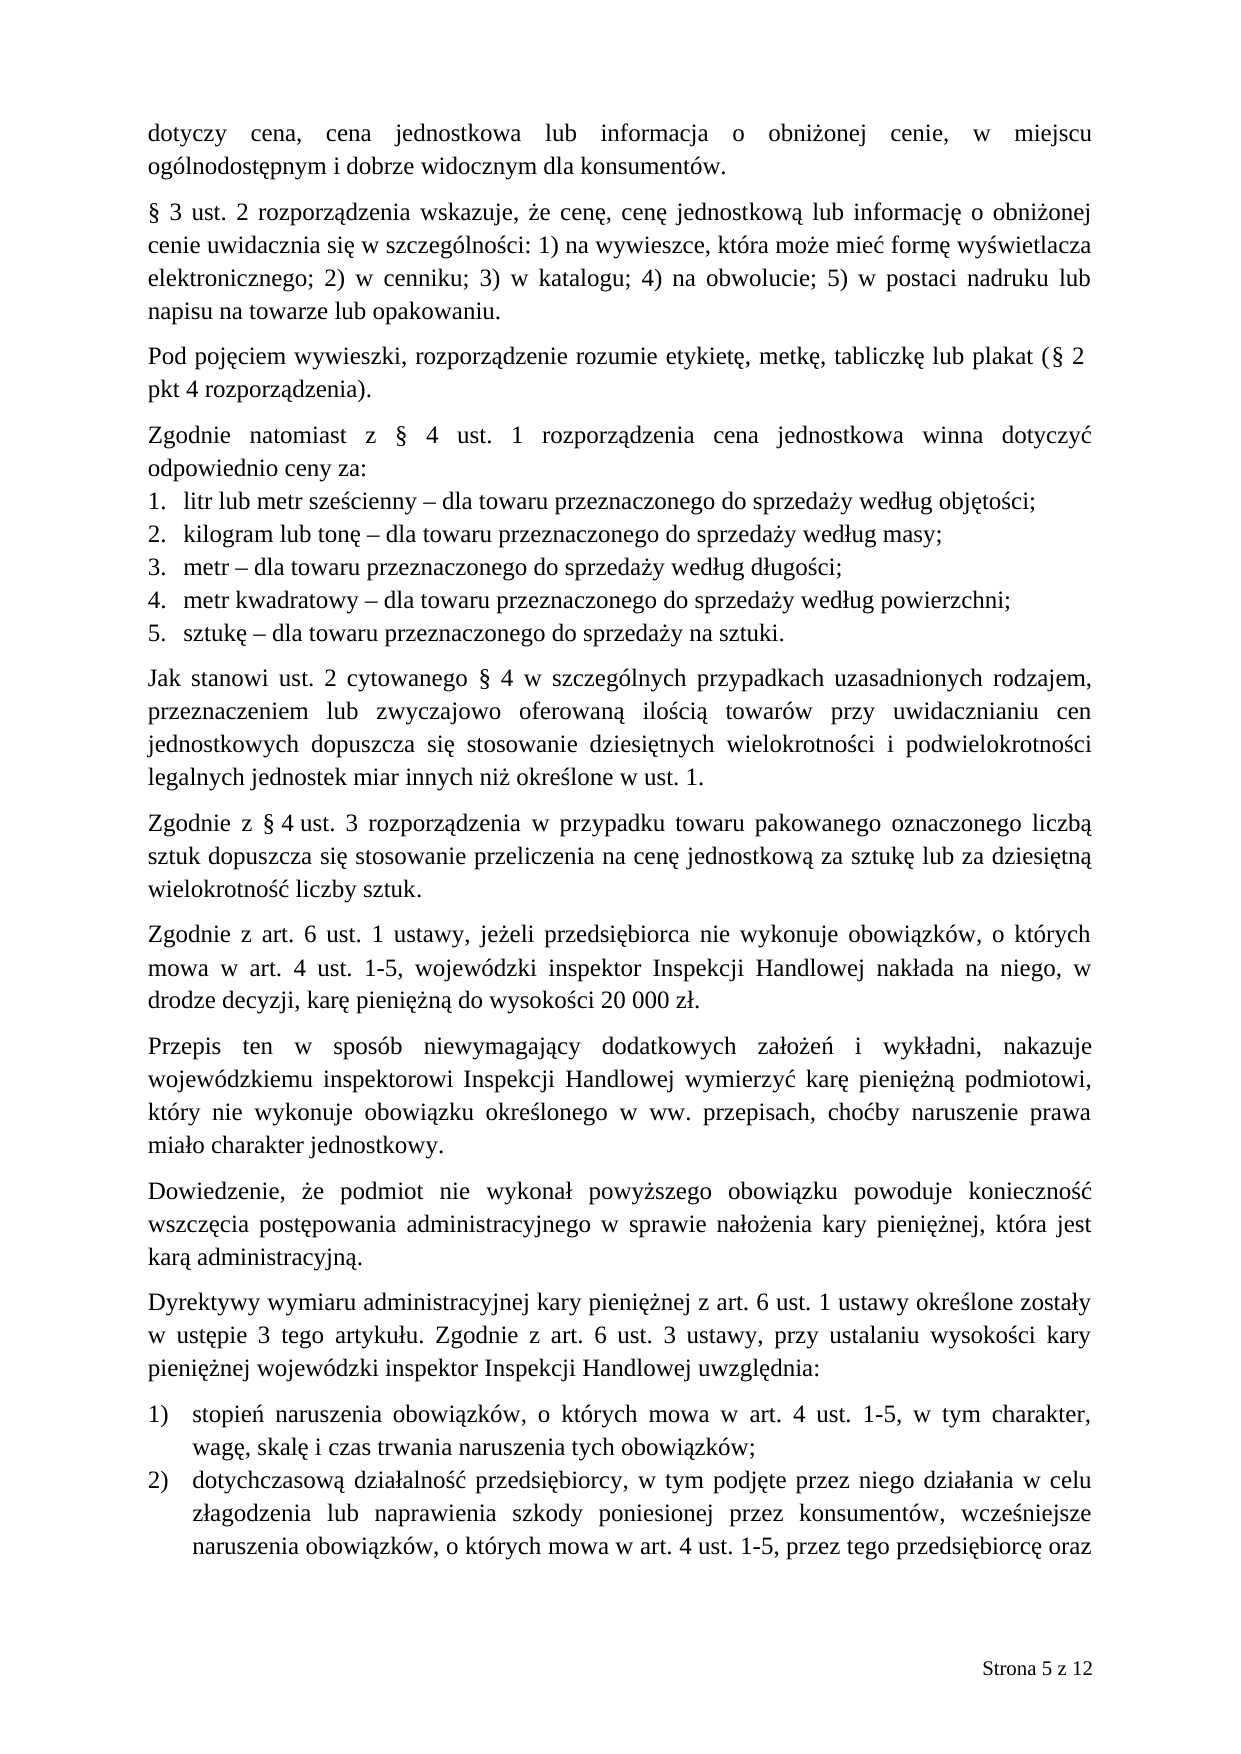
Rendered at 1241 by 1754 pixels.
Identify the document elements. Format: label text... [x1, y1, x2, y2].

text Pod pojęciem wywieszki, rozporządzenie rozumie etykietę, metkę, tabliczkę lub plakat (§ 2 pkt 4 rozporządzenia). [148, 341, 1092, 403]
list metr kwadratowy – dla towaru przeznaczonego do sprzedaży według powierzchni; [148, 585, 1092, 614]
list litr lub metr sześcienny – dla towaru przeznaczonego do sprzedaży według objętości; [148, 486, 1092, 514]
text § 3 ust. 2 rozporządzenia wskazuje, że cenę, cenę jednostkową lub informację o obniżonej cenie uwidacznia się w szczególności: 1) na wywieszce, która może mieć formę wyświetlacza elektronicznego; 2) w cenniku; 3) w katalogu; 4) na obwolucie; 5) w postaci nadruku lub napisu na towarze lub opakowaniu. [148, 197, 1092, 324]
text 1) stopień naruszenia obowiązków, o których mowa w art. 4 ust. 1-5, w tym charakter, wagę, skalę i czas trwania naruszenia tych obowiązków; [148, 1399, 1092, 1461]
list metr – dla towaru przeznaczonego do sprzedaży według długości; [148, 552, 1092, 581]
text Przepis ten w sposób niewymagający dodatkowych założeń i wykładni, nakazuje wojewódzkiemu inspektorowi Inspekcji Handlowej wymierzyć karę pieniężną podmiotowi, który nie wykonuje obowiązku określonego w ww. przepisach, choćby naruszenie prawa miało charakter jednostkowy. [148, 1031, 1092, 1159]
text Zgodnie natomiast z § 4 ust. 1 rozporządzenia cena jednostkowa winna dotyczyć odpowiednio ceny za: [148, 420, 1092, 482]
text Dowiedzenie, że podmiot nie wykonał powyższego obowiązku powoduje konieczność wszczęcia postępowania administracyjnego w sprawie nałożenia kary pieniężnej, która jest karą administracyjną. [148, 1176, 1092, 1271]
list sztukę – dla towaru przeznaczonego do sprzedaży na sztuki. [148, 618, 1092, 647]
text Zgodnie z art. 6 ust. 1 ustawy, jeżeli przedsiębiorca nie wykonuje obowiązków, o których mowa w art. 4 ust. 1-5, wojewódzki inspektor Inspekcji Handlowej nakłada na niego, w drodze decyzji, karę pieniężną do wysokości 20 000 zł. [148, 919, 1092, 1014]
text Jak stanowi ust. 2 cytowanego § 4 w szczególnych przypadkach uzasadnionych rodzajem, przeznaczeniem lub zwyczajowo oferowaną ilością towarów przy uwidacznianiu cen jednostkowych dopuszcza się stosowanie dziesiętnych wielokrotności i podwielokrotności legalnych jednostek miar innych niż określone w ust. 1. [148, 663, 1092, 791]
list kilogram lub tonę – dla towaru przeznaczonego do sprzedaży według masy; [148, 519, 1092, 548]
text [148, 118, 1092, 180]
text Zgodnie z § 4 ust. 3 rozporządzenia w przypadku towaru pakowanego oznaczonego liczbą sztuk dopuszcza się stosowanie przeliczenia na cenę jednostkową za sztukę lub za dziesiętną wielokrotność liczby sztuk. [148, 808, 1092, 903]
text Dyrektywy wymiaru administracyjnej kary pieniężnej z art. 6 ust. 1 ustawy określone zostały w ustępie 3 tego artykułu. Zgodnie z art. 6 ust. 3 ustawy, przy ustalaniu wysokości kary pieniężnej wojewódzki inspektor Inspekcji Handlowej uwzględnia: [148, 1287, 1092, 1382]
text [148, 1465, 1092, 1560]
